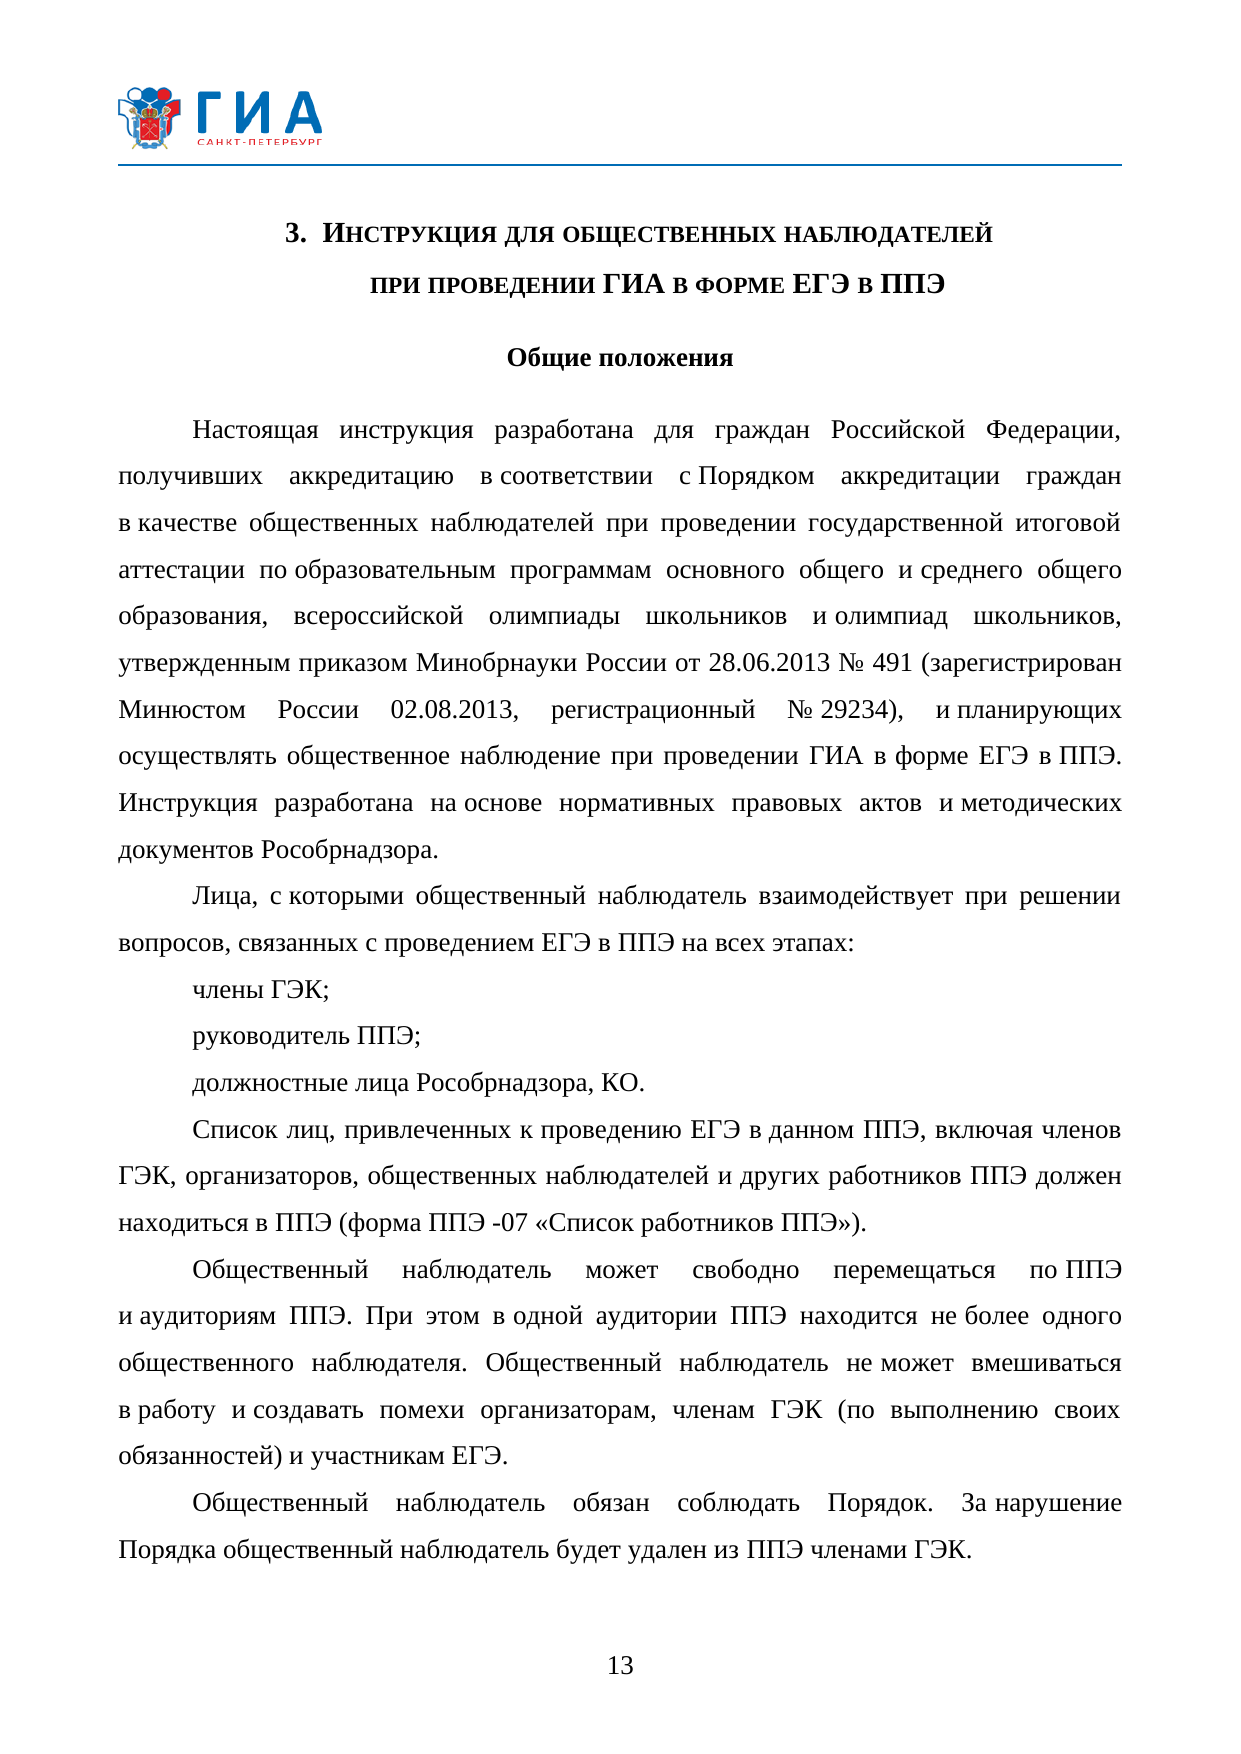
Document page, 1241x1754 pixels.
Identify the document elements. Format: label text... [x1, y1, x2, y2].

text должностные лица Рособрнадзора, КО. [118, 1066, 1122, 1097]
text Общественный наблюдатель может свободно перемещаться по ППЭ и аудиториям ППЭ. При этом в одной аудитории ППЭ находится не более одного общественного наблюдателя. Общественный наблюдатель не может вмешиваться в работу и создавать помехи организаторам, членам ГЭК (по выполнению своих обязанностей) и участникам ЕГЭ. [118, 1253, 1122, 1471]
text Общественный наблюдатель обязан соблюдать Порядок. За нарушение Порядка общественный наблюдатель будет удален из ППЭ членами ГЭК. [118, 1486, 1122, 1564]
subtitle Инструкция для общественных наблюдателей при проведении ГИА в форме ЕГЭ в ППЭ [156, 216, 1122, 299]
text руководитель ППЭ; [118, 1019, 1122, 1051]
text Лица, с которыми общественный наблюдатель взаимодействует при решении вопросов, связанных с проведением ЕГЭ в ППЭ на всех этапах: [118, 879, 1122, 957]
text Список лиц, привлеченных к проведению ЕГЭ в данном ППЭ, включая членов ГЭК, организаторов, общественных наблюдателей и других работников ППЭ должен находиться в ППЭ (форма ППЭ -07 «Список работников ППЭ»). [118, 1113, 1122, 1237]
text Настоящая инструкция разработана для граждан Российской Федерации, получивших аккредитацию в соответствии с Порядком аккредитации граждан в качестве общественных наблюдателей при проведении государственной итоговой аттестации по образовательным программам основного общего и среднего общего образования, всероссийской олимпиады школьников и олимпиад школьников, утвержденным приказом Минобрнауки России от 28.06.2013 № 491 (зарегистрирован Минюстом России 02.08.2013, регистрационный № 29234), и планирующих осуществлять общественное наблюдение при проведении ГИА в форме ЕГЭ в ППЭ. Инструкция разработана на основе нормативных правовых актов и методических документов Рособрнадзора. [118, 413, 1122, 864]
picture [118, 73, 322, 163]
subtitle Общие положения [118, 341, 1122, 372]
text члены ГЭК; [118, 973, 1122, 1004]
